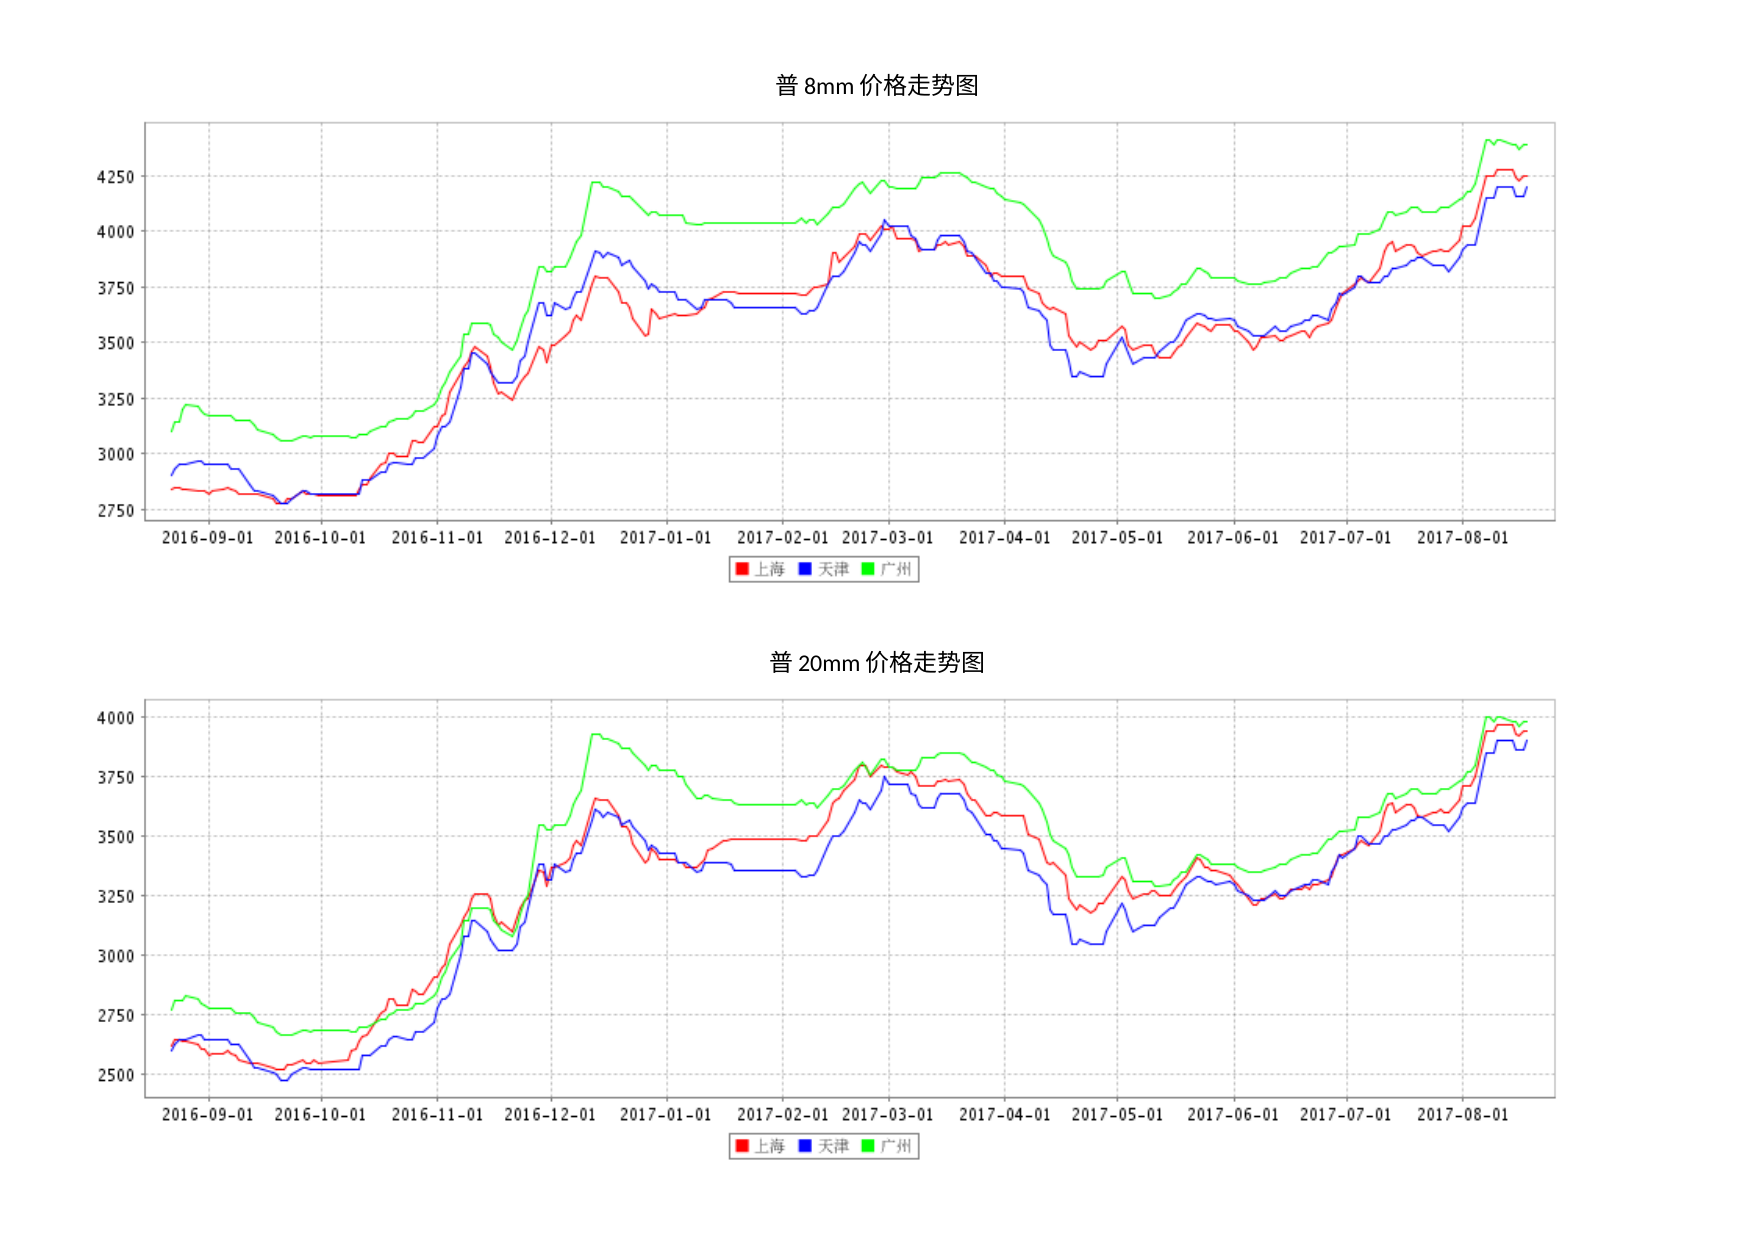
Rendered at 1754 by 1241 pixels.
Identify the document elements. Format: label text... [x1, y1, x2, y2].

picture [82, 693, 1567, 1163]
text 普8mm价格走势图 [83, 51, 1671, 116]
picture [82, 116, 1567, 586]
text 普20mm价格走势图 [83, 629, 1671, 694]
